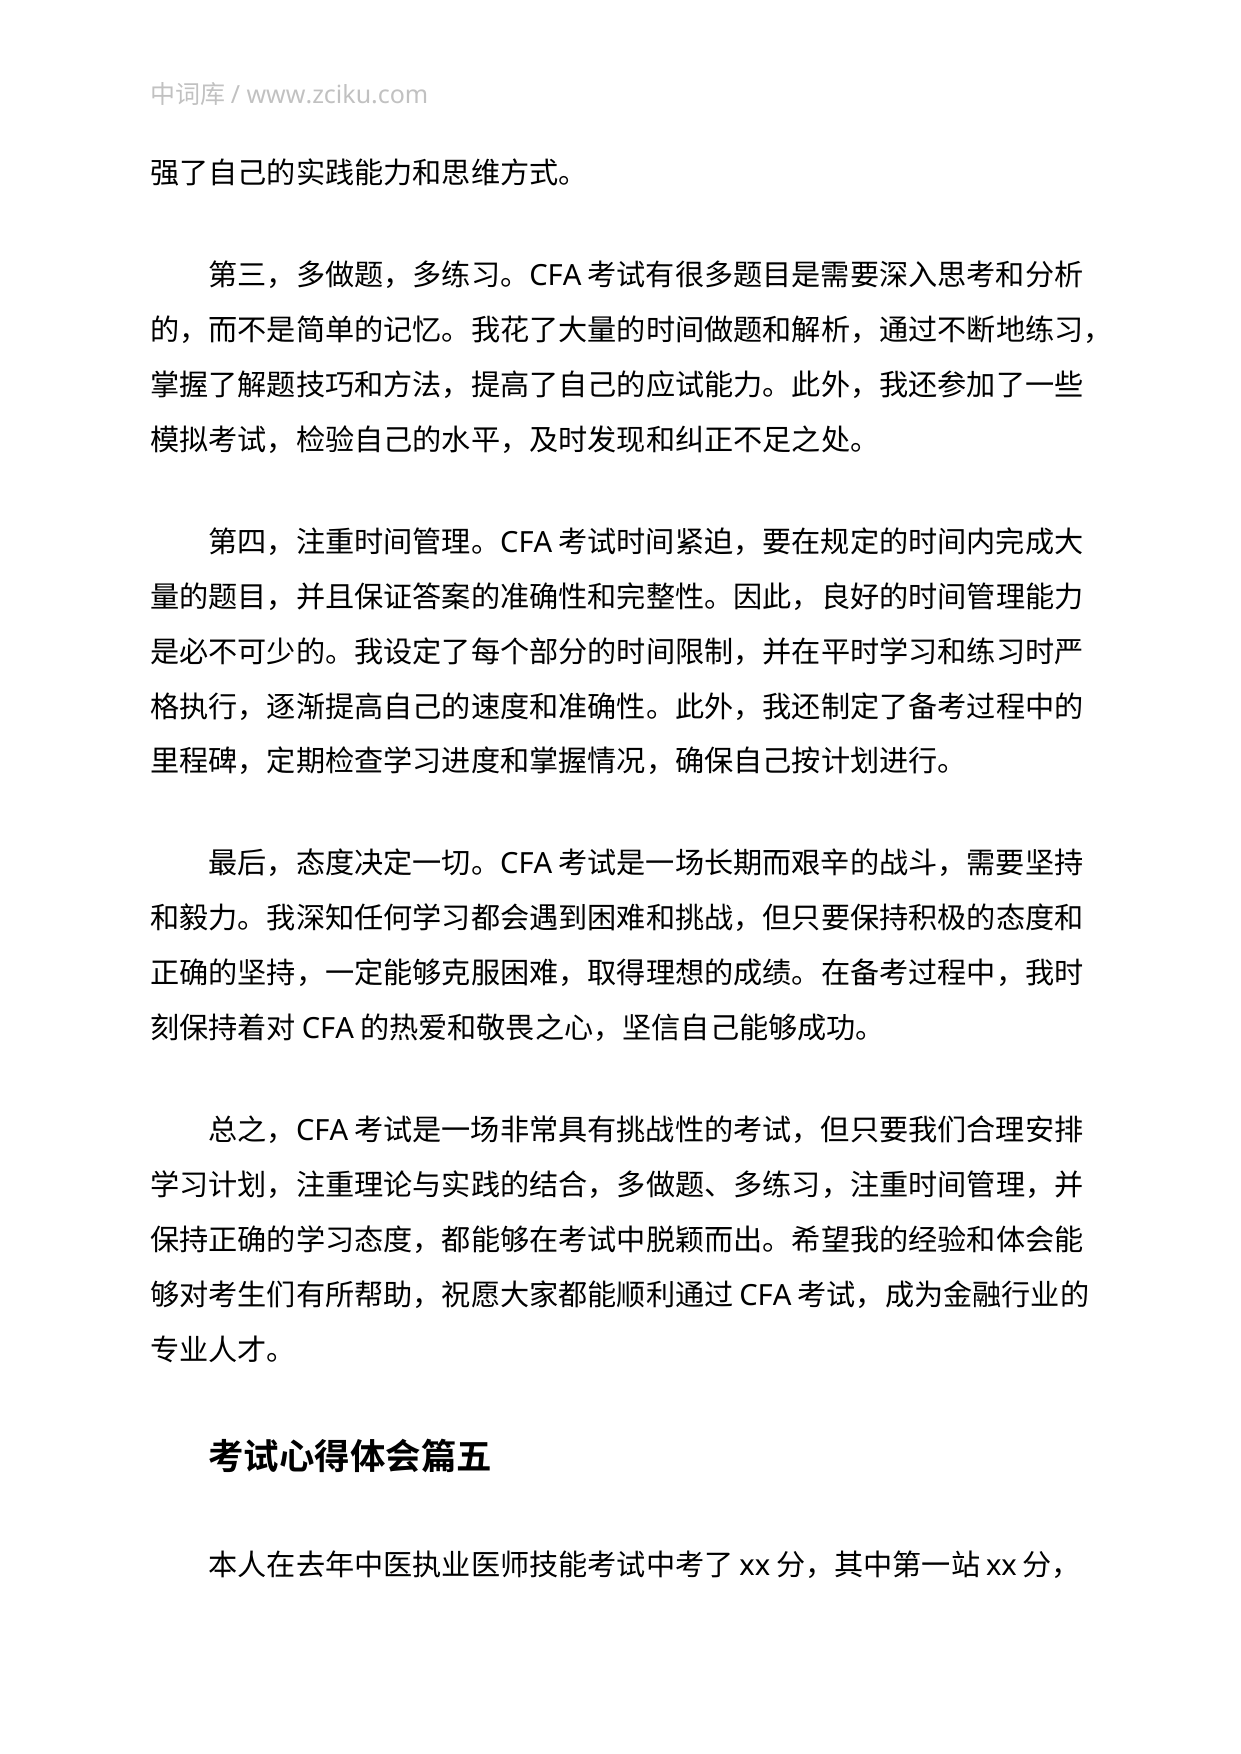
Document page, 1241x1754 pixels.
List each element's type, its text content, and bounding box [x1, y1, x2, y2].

text 考试心得体会篇五 [150, 1428, 1090, 1479]
text 第三，多做题，多练习。CFA考试有很多题目是需要深入思考和分析的，而不是简单的记忆。我花了大量的时间做题和解析，通过不断地练习，掌握了解题技巧和方法，提高了自己的应试能力。此外，我还参加了一些模拟考试，检验自己的水平，及时发现和纠正不足之处。 [150, 252, 1090, 459]
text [150, 150, 1090, 192]
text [150, 1542, 1090, 1584]
text 第四，注重时间管理。CFA考试时间紧迫，要在规定的时间内完成大量的题目，并且保证答案的准确性和完整性。因此，良好的时间管理能力是必不可少的。我设定了每个部分的时间限制，并在平时学习和练习时严格执行，逐渐提高自己的速度和准确性。此外，我还制定了备考过程中的里程碑，定期检查学习进度和掌握情况，确保自己按计划进行。 [150, 518, 1090, 780]
text 最后，态度决定一切。CFA考试是一场长期而艰辛的战斗，需要坚持和毅力。我深知任何学习都会遇到困难和挑战，但只要保持积极的态度和正确的坚持，一定能够克服困难，取得理想的成绩。在备考过程中，我时刻保持着对CFA的热爱和敬畏之心，坚信自己能够成功。 [150, 840, 1090, 1047]
text 总之，CFA考试是一场非常具有挑战性的考试，但只要我们合理安排学习计划，注重理论与实践的结合，多做题、多练习，注重时间管理，并保持正确的学习态度，都能够在考试中脱颖而出。希望我的经验和体会能够对考生们有所帮助，祝愿大家都能顺利通过CFA考试，成为金融行业的专业人才。 [150, 1107, 1090, 1369]
